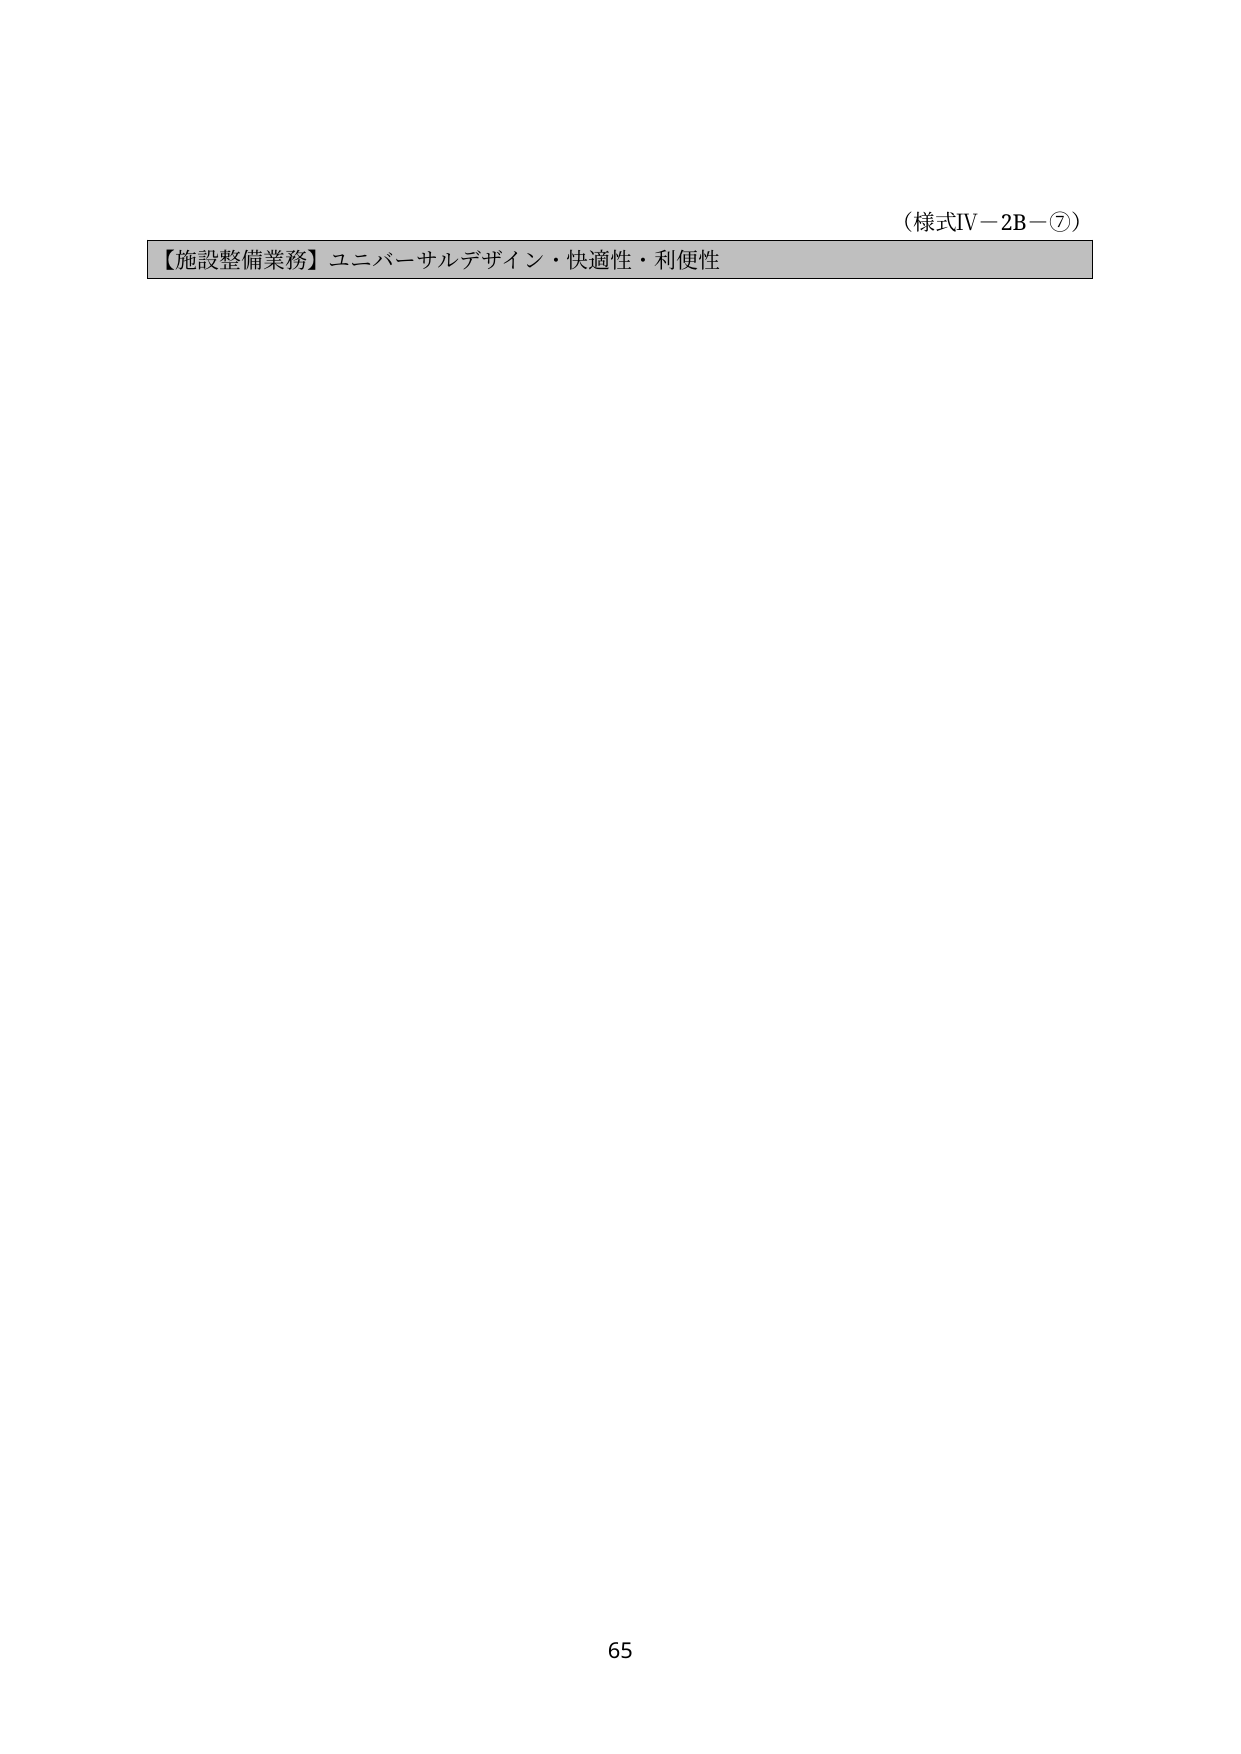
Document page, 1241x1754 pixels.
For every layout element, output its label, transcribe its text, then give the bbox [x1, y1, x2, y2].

text （様式Ⅳ－2B－⑦） [148, 202, 1092, 239]
table_header 【施設整備業務】ユニバーサルデザイン・快適性・利便性 [148, 241, 1092, 278]
